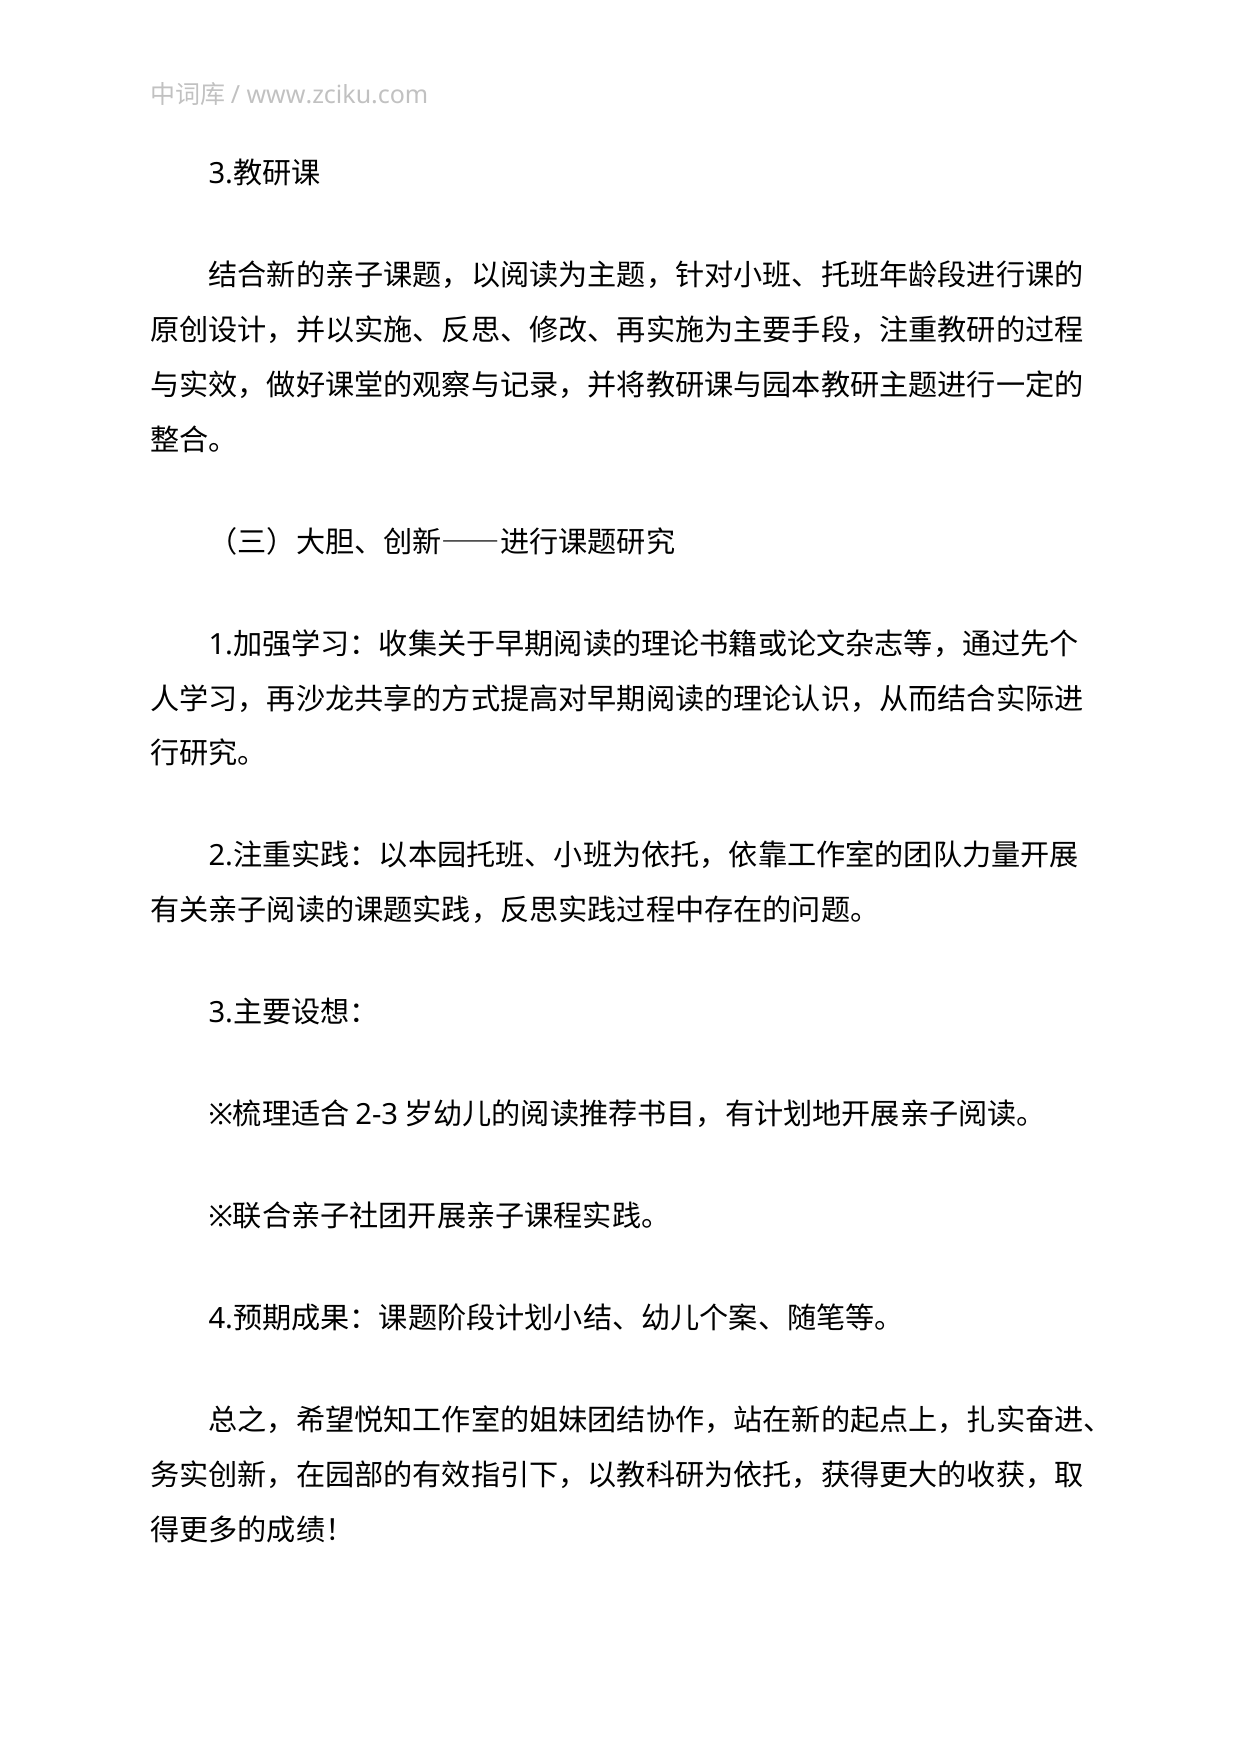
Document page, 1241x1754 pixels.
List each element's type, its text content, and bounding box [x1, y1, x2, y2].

text 3.主要设想： [150, 989, 1090, 1031]
text ※联合亲子社团开展亲子课程实践。 [150, 1193, 1090, 1235]
text 总之，希望悦知工作室的姐妹团结协作，站在新的起点上，扎实奋进、务实创新，在园部的有效指引下，以教科研为依托，获得更大的收获，取得更多的成绩！ [150, 1397, 1090, 1549]
text 2.注重实践：以本园托班、小班为依托，依靠工作室的团队力量开展有关亲子阅读的课题实践，反思实践过程中存在的问题。 [150, 832, 1090, 929]
text ※梳理适合2-3岁幼儿的阅读推荐书目，有计划地开展亲子阅读。 [150, 1091, 1090, 1133]
text 结合新的亲子课题，以阅读为主题，针对小班、托班年龄段进行课的原创设计，并以实施、反思、修改、再实施为主要手段，注重教研的过程与实效，做好课堂的观察与记录，并将教研课与园本教研主题进行一定的整合。 [150, 252, 1090, 459]
text 4.预期成果：课题阶段计划小结、幼儿个案、随笔等。 [150, 1294, 1090, 1337]
text 1.加强学习：收集关于早期阅读的理论书籍或论文杂志等，通过先个人学习，再沙龙共享的方式提高对早期阅读的理论认识，从而结合实际进行研究。 [150, 620, 1090, 772]
text （三）大胆、创新——进行课题研究 [150, 518, 1090, 561]
text 3.教研课 [150, 150, 1090, 192]
